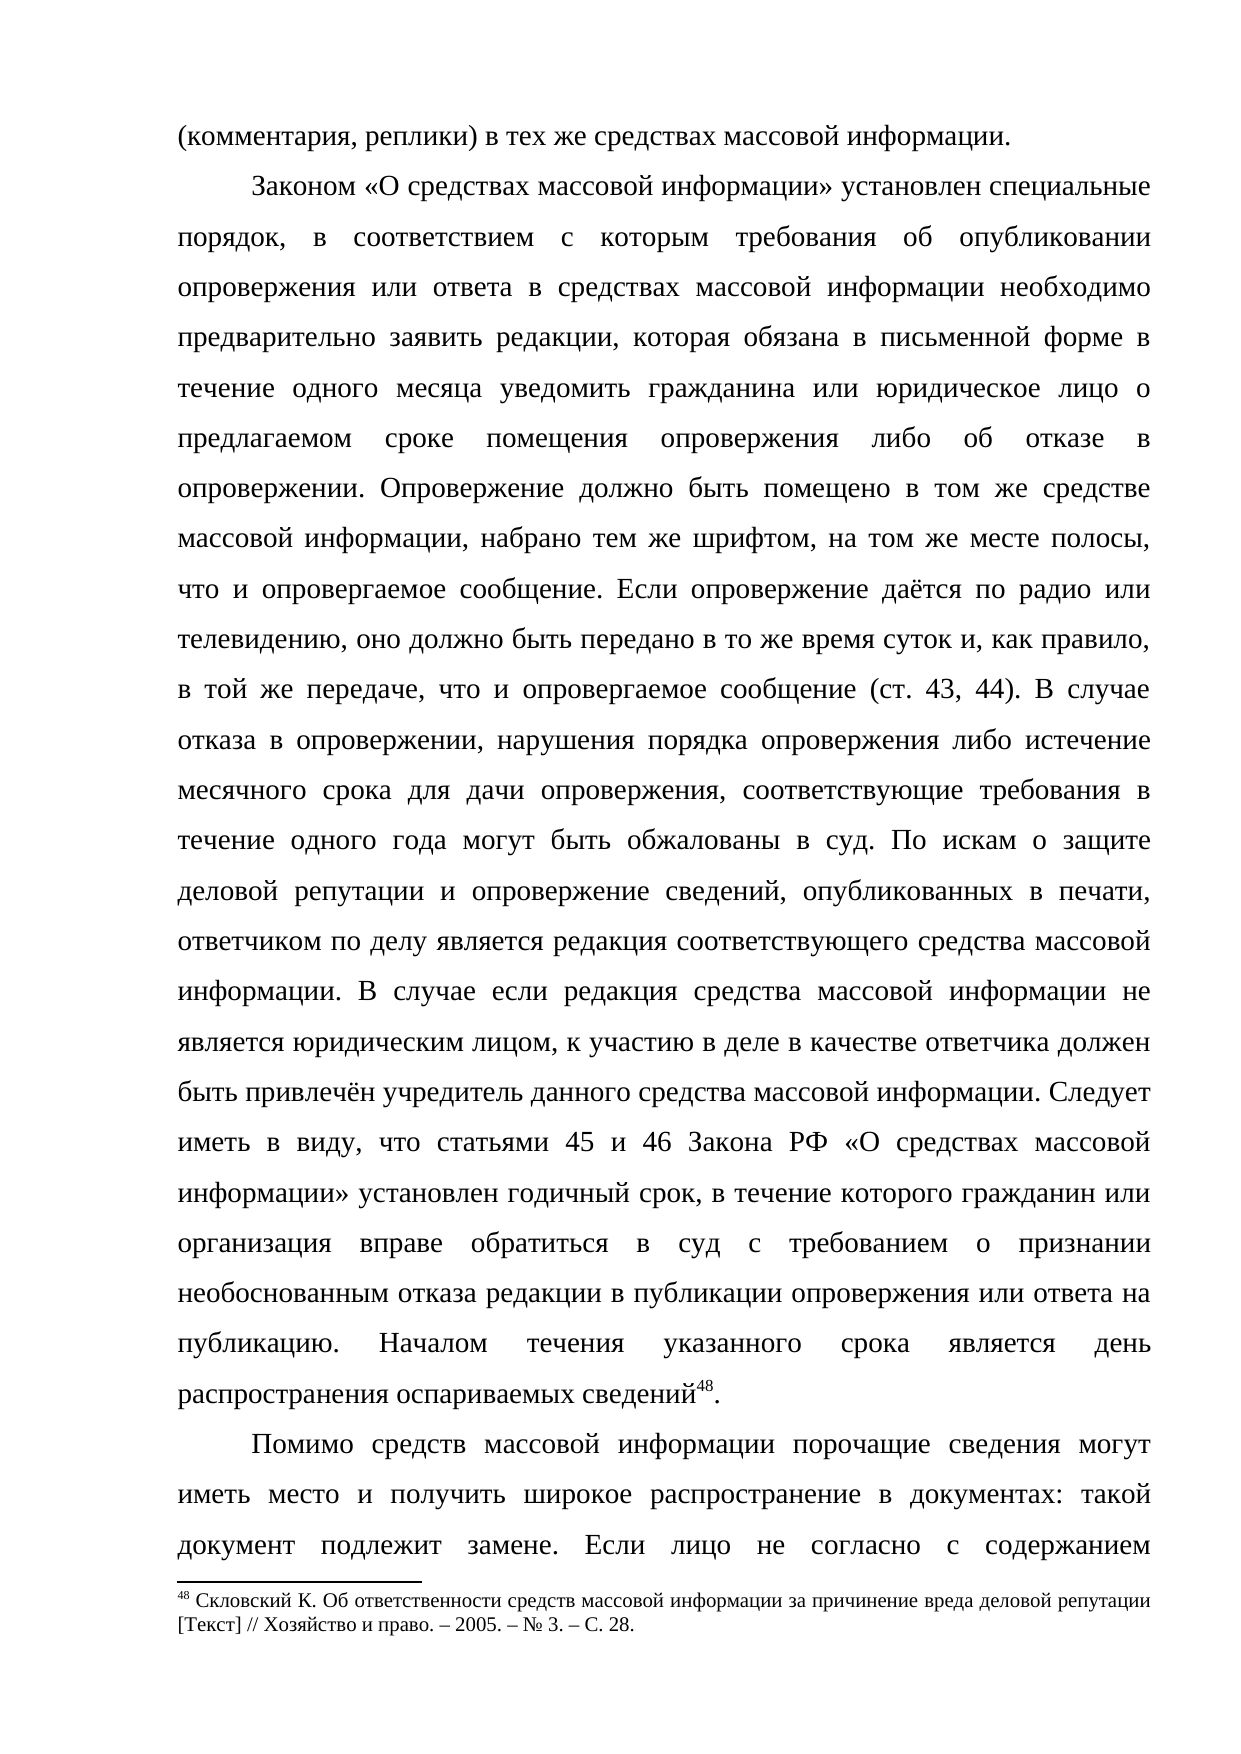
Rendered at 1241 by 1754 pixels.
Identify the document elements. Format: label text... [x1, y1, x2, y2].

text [177, 1426, 1152, 1560]
text Законом «О средствах массовой информации» установлен специальные порядок, в соответствием с которым требования об опубликовании опровержения или ответа в средствах массовой информации необходимо предварительно заявить редакции, которая обязана в письменной форме в течение одного месяца уведомить гражданина или юридическое лицо о предлагаемом сроке помещения опровержения либо об отказе в опровержении. Опровержение должно быть помещено в том же средстве массовой информации, набрано тем же шрифтом, на том же месте полосы, что и опровергаемое сообщение. Если опровержение даётся по радио или телевидению, оно должно быть передано в то же время суток и, как правило, в той же передаче, что и опровергаемое сообщение (ст. 43, 44). В случае отказа в опровержении, нарушения порядка опровержения либо истечение месячного срока для дачи опровержения, соответствующие требования в течение одного года могут быть обжалованы в суд. По искам о защите деловой репутации и опровержение сведений, опубликованных в печати, ответчиком по делу является редакция соответствующего средства массовой информации. В случае если редакция средства массовой информации не является юридическим лицом, к участию в деле в качестве ответчика должен быть привлечён учредитель данного средства массовой информации. Следует иметь в виду, что статьями 45 и 46 Закона РФ «О средствах массовой информации» установлен годичный срок, в течение которого гражданин или организация вправе обратиться в суд с требованием о признании необоснованным отказа редакции в публикации опровержения или ответа на публикацию. Началом течения указанного срока является день распространения оспариваемых сведений. [177, 168, 1152, 1409]
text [177, 118, 1152, 152]
